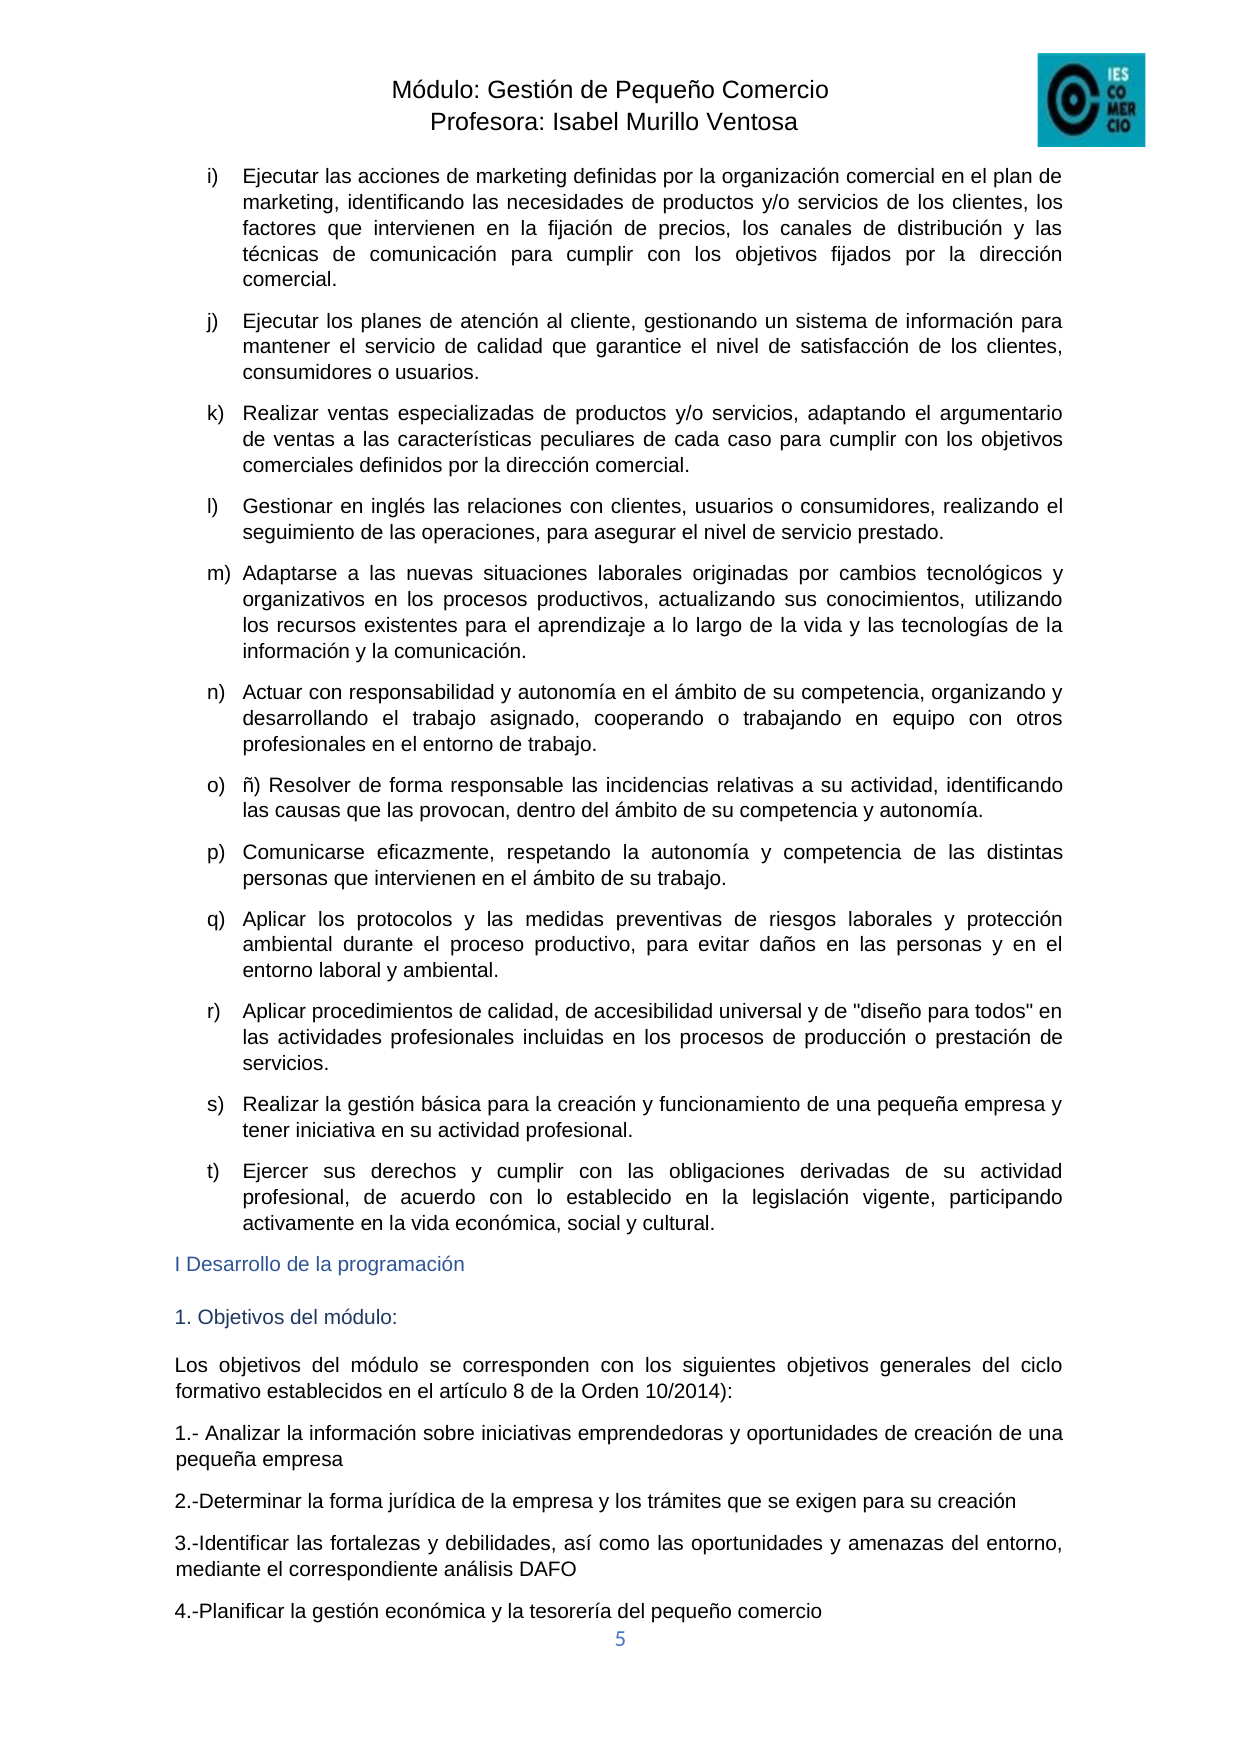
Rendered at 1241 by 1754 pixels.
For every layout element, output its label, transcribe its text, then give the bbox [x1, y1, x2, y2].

list Realizar ventas especializadas de productos y/o servicios, adaptando el argumentario de ventas a las características peculiares de cada caso para cumplir con los objetivos comerciales definidos por la dirección comercial. [207, 401, 1064, 477]
text 3.‐Identificar las fortalezas y debilidades, así como las oportunidades y amenazas del entorno, mediante el correspondiente análisis DAFO [174, 1530, 1064, 1581]
list Ejecutar las acciones de marketing definidas por la organización comercial en el plan de marketing, identificando las necesidades de productos y/o servicios de los clientes, los factores que intervienen en la fijación de precios, los canales de distribución y las técnicas de comunicación para cumplir con los objetivos fijados por la dirección comercial. [207, 164, 1064, 291]
text 4.‐Planificar la gestión económica y la tesorería del pequeño comercio [174, 1598, 1064, 1623]
list Comunicarse eficazmente, respetando la autonomía y competencia de las distintas personas que intervienen en el ámbito de su trabajo. [207, 839, 1064, 889]
list Actuar con responsabilidad y autonomía en el ámbito de su competencia, organizando y desarrollando el trabajo asignado, cooperando o trabajando en equipo con otros profesionales en el entorno de trabajo. [207, 680, 1064, 755]
list Adaptarse a las nuevas situaciones laborales originadas por cambios tecnológicos y organizativos en los procesos productivos, actualizando sus conocimientos, utilizando los recursos existentes para el aprendizaje a lo largo de la vida y las tecnologías de la información y la comunicación. [207, 561, 1064, 662]
list Ejecutar los planes de atención al cliente, gestionando un sistema de información para mantener el servicio de calidad que garantice el nivel de satisfacción de los clientes, consumidores o usuarios. [207, 308, 1064, 384]
text 2.‐Determinar la forma jurídica de la empresa y los trámites que se exigen para su creación [174, 1488, 1064, 1513]
subtitle I Desarrollo de la programación [174, 1252, 1206, 1276]
list Aplicar los protocolos y las medidas preventivas de riesgos laborales y protección ambiental durante el proceso productivo, para evitar daños en las personas y en el entorno laboral y ambiental. [207, 906, 1064, 982]
picture [1037, 53, 1146, 147]
list Aplicar procedimientos de calidad, de accesibilidad universal y de "diseño para todos" en las actividades profesionales incluidas en los procesos de producción o prestación de servicios. [207, 999, 1064, 1075]
list Ejercer sus derechos y cumplir con las obligaciones derivadas de su actividad profesional, de acuerdo con lo establecido en la legislación vigente, participando activamente en la vida económica, social y cultural. [207, 1159, 1064, 1235]
text 1.‐ Analizar la información sobre iniciativas emprendedoras y oportunidades de creación de una pequeña empresa [174, 1419, 1064, 1470]
subtitle 1. Objetivos del módulo: [174, 1304, 1206, 1328]
list Gestionar en inglés las relaciones con clientes, usuarios o consumidores, realizando el seguimiento de las operaciones, para asegurar el nivel de servicio prestado. [207, 494, 1064, 544]
list Realizar la gestión básica para la creación y funcionamiento de una pequeña empresa y tener iniciativa en su actividad profesional. [207, 1092, 1064, 1142]
text Los objetivos del módulo se corresponden con los siguientes objetivos generales del ciclo formativo establecidos en el artículo 8 de la Orden 10/2014): [174, 1353, 1064, 1402]
list ñ) Resolver de forma responsable las incidencias relativas a su actividad, identificando las causas que las provocan, dentro del ámbito de su competencia y autonomía. [207, 772, 1064, 822]
